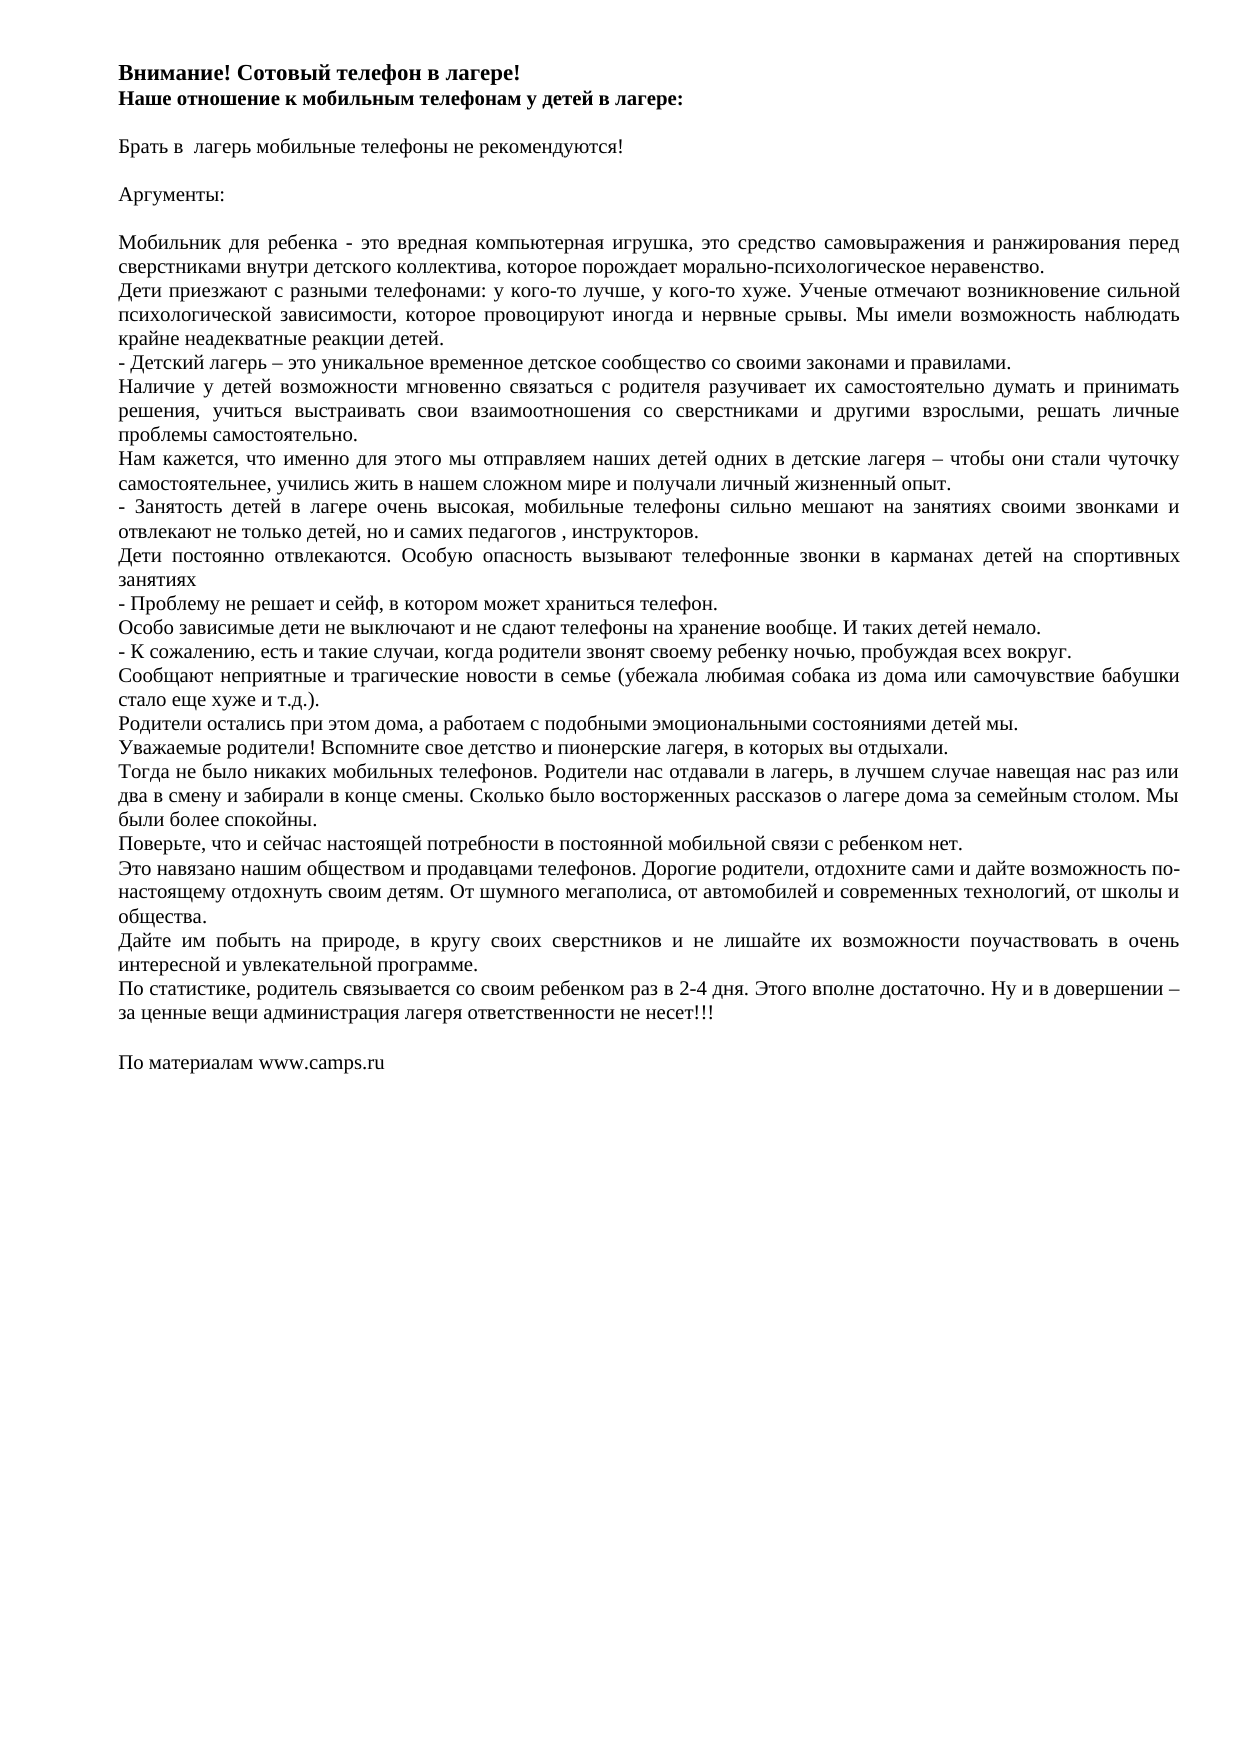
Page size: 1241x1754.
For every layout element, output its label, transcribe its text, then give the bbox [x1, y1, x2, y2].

text Дайте им побыть на природе, в кругу своих сверстников и не лишайте их возможности поучаствовать в очень интересной и увлекательной программе. [118, 928, 1181, 976]
text Дети постоянно отвлекаются. Особую опасность вызывают телефонные звонки в карманах детей на спортивных занятиях [118, 543, 1181, 591]
text Наше отношение к мобильным телефонам у детей в лагере: [118, 85, 1181, 109]
text Аргументы: [118, 182, 1181, 206]
text Уважаемые родители! Вспомните свое детство и пионерские лагеря, в которых вы отдыхали. [118, 735, 1181, 759]
text По материалам www.camps.ru [118, 1050, 1181, 1074]
text Брать в лагерь мобильные телефоны не рекомендуются! [118, 133, 1181, 158]
text Сообщают неприятные и трагические новости в семье (убежала любимая собака из дома или самочувствие бабушки стало еще хуже и т.д.). [118, 663, 1181, 711]
text Мобильник для ребенка - это вредная компьютерная игрушка, это средство самовыражения и ранжирования перед сверстниками внутри детского коллектива, которое порождает морально-психологическое неравенство. [118, 230, 1181, 278]
text - Занятость детей в лагере очень высокая, мобильные телефоны сильно мешают на занятиях своими звонками и отвлекают не только детей, но и самих педагогов , инструкторов. [118, 494, 1181, 543]
text Это навязано нашим обществом и продавцами телефонов. Дорогие родители, отдохните сами и дайте возможность по-настоящему отдохнуть своим детям. От шумного мегаполиса, от автомобилей и современных технологий, от школы и общества. [118, 855, 1181, 928]
text Внимание! Сотовый телефон в лагере! [118, 59, 1181, 85]
text Тогда не было никаких мобильных телефонов. Родители нас отдавали в лагерь, в лучшем случае навещая нас раз или два в смену и забирали в конце смены. Сколько было восторженных рассказов о лагере дома за семейным столом. Мы были более спокойны. [118, 759, 1181, 831]
text По статистике, родитель связывается со своим ребенком раз в 2-4 дня. Этого вполне достаточно. Ну и в довершении – за ценные вещи администрация лагеря ответственности не несет!!! [118, 976, 1181, 1024]
text - К сожалению, есть и такие случаи, когда родители звонят своему ребенку ночью, пробуждая всех вокруг. [118, 639, 1181, 663]
text Дети приезжают с разными телефонами: у кого-то лучше, у кого-то хуже. Ученые отмечают возникновение сильной психологической зависимости, которое провоцируют иногда и нервные срывы. Мы имели возможность наблюдать крайне неадекватные реакции детей. [118, 278, 1181, 350]
text Родители остались при этом дома, а работаем с подобными эмоциональными состояниями детей мы. [118, 711, 1181, 735]
text Нам кажется, что именно для этого мы отправляем наших детей одних в детские лагеря – чтобы они стали чуточку самостоятельнее, учились жить в нашем сложном мире и получали личный жизненный опыт. [118, 446, 1181, 494]
text Наличие у детей возможности мгновенно связаться с родителя разучивает их самостоятельно думать и принимать решения, учиться выстраивать свои взаимоотношения со сверстниками и другими взрослыми, решать личные проблемы самостоятельно. [118, 374, 1181, 446]
text - Проблему не решает и сейф, в котором может храниться телефон. [118, 591, 1181, 615]
text - Детский лагерь – это уникальное временное детское сообщество со своими законами и правилами. [118, 350, 1181, 374]
text Поверьте, что и сейчас настоящей потребности в постоянной мобильной связи с ребенком нет. [118, 831, 1181, 855]
text Особо зависимые дети не выключают и не сдают телефоны на хранение вообще. И таких детей немало. [118, 615, 1181, 639]
